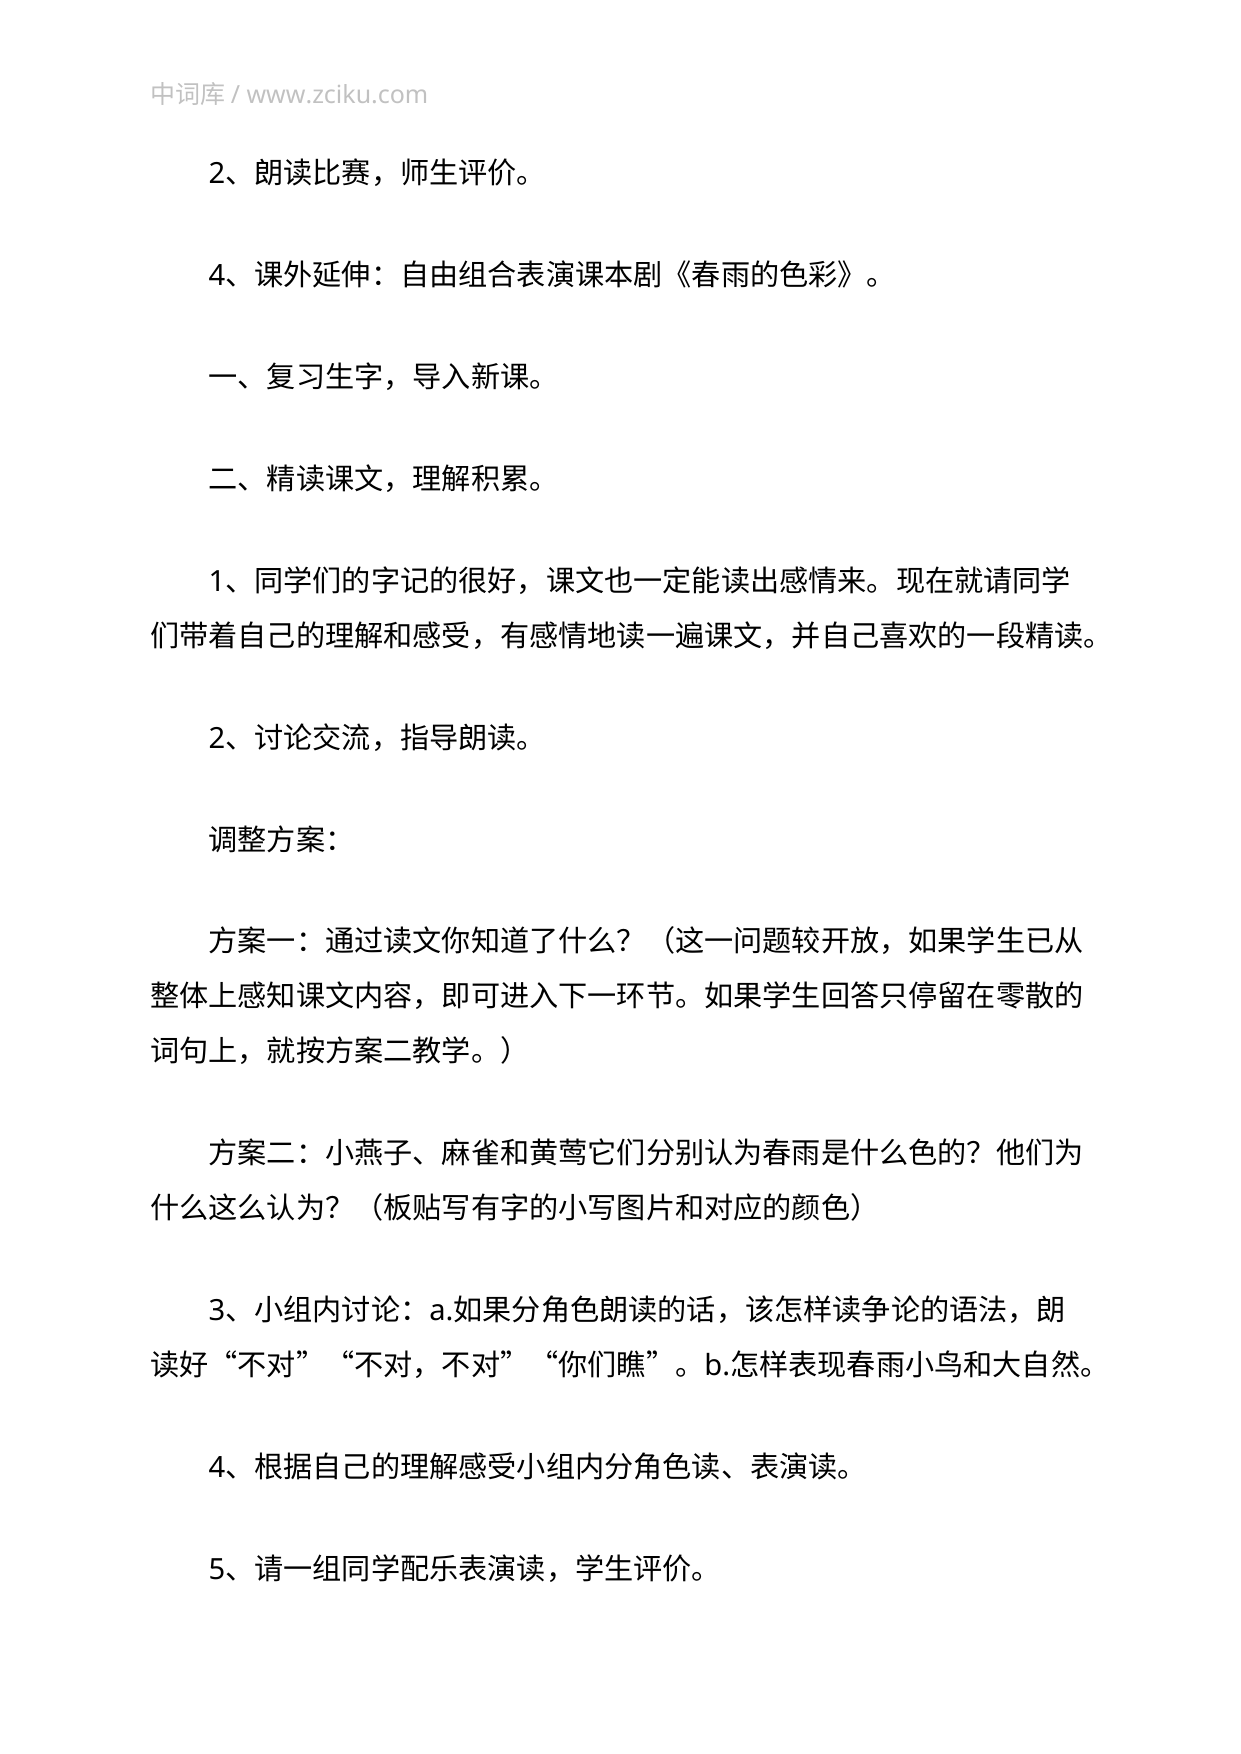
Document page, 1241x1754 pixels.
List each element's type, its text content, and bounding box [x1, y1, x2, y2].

text 3、小组内讨论：a.如果分角色朗读的话，该怎样读争论的语法，朗读好“不对”“不对，不对”“你们瞧”。b.怎样表现春雨小鸟和大自然。 [150, 1286, 1090, 1384]
text 方案二：小燕子、麻雀和黄莺它们分别认为春雨是什么色的？他们为什么这么认为？（板贴写有字的小写图片和对应的颜色） [150, 1129, 1090, 1227]
text 二、精读课文，理解积累。 [150, 456, 1090, 498]
text 4、根据自己的理解感受小组内分角色读、表演读。 [150, 1443, 1090, 1486]
text 2、讨论交流，指导朗读。 [150, 714, 1090, 757]
text 1、同学们的字记的很好，课文也一定能读出感情来。现在就请同学们带着自己的理解和感受，有感情地读一遍课文，并自己喜欢的一段精读。 [150, 557, 1090, 655]
text 调整方案： [150, 816, 1090, 858]
text 4、课外延伸：自由组合表演课本剧《春雨的色彩》。 [150, 252, 1090, 294]
text 5、请一组同学配乐表演读，学生评价。 [150, 1545, 1090, 1588]
text 方案一：通过读文你知道了什么？（这一问题较开放，如果学生已从整体上感知课文内容，即可进入下一环节。如果学生回答只停留在零散的词句上，就按方案二教学。） [150, 918, 1090, 1070]
text 一、复习生字，导入新课。 [150, 354, 1090, 396]
text 2、朗读比赛，师生评价。 [150, 150, 1090, 192]
